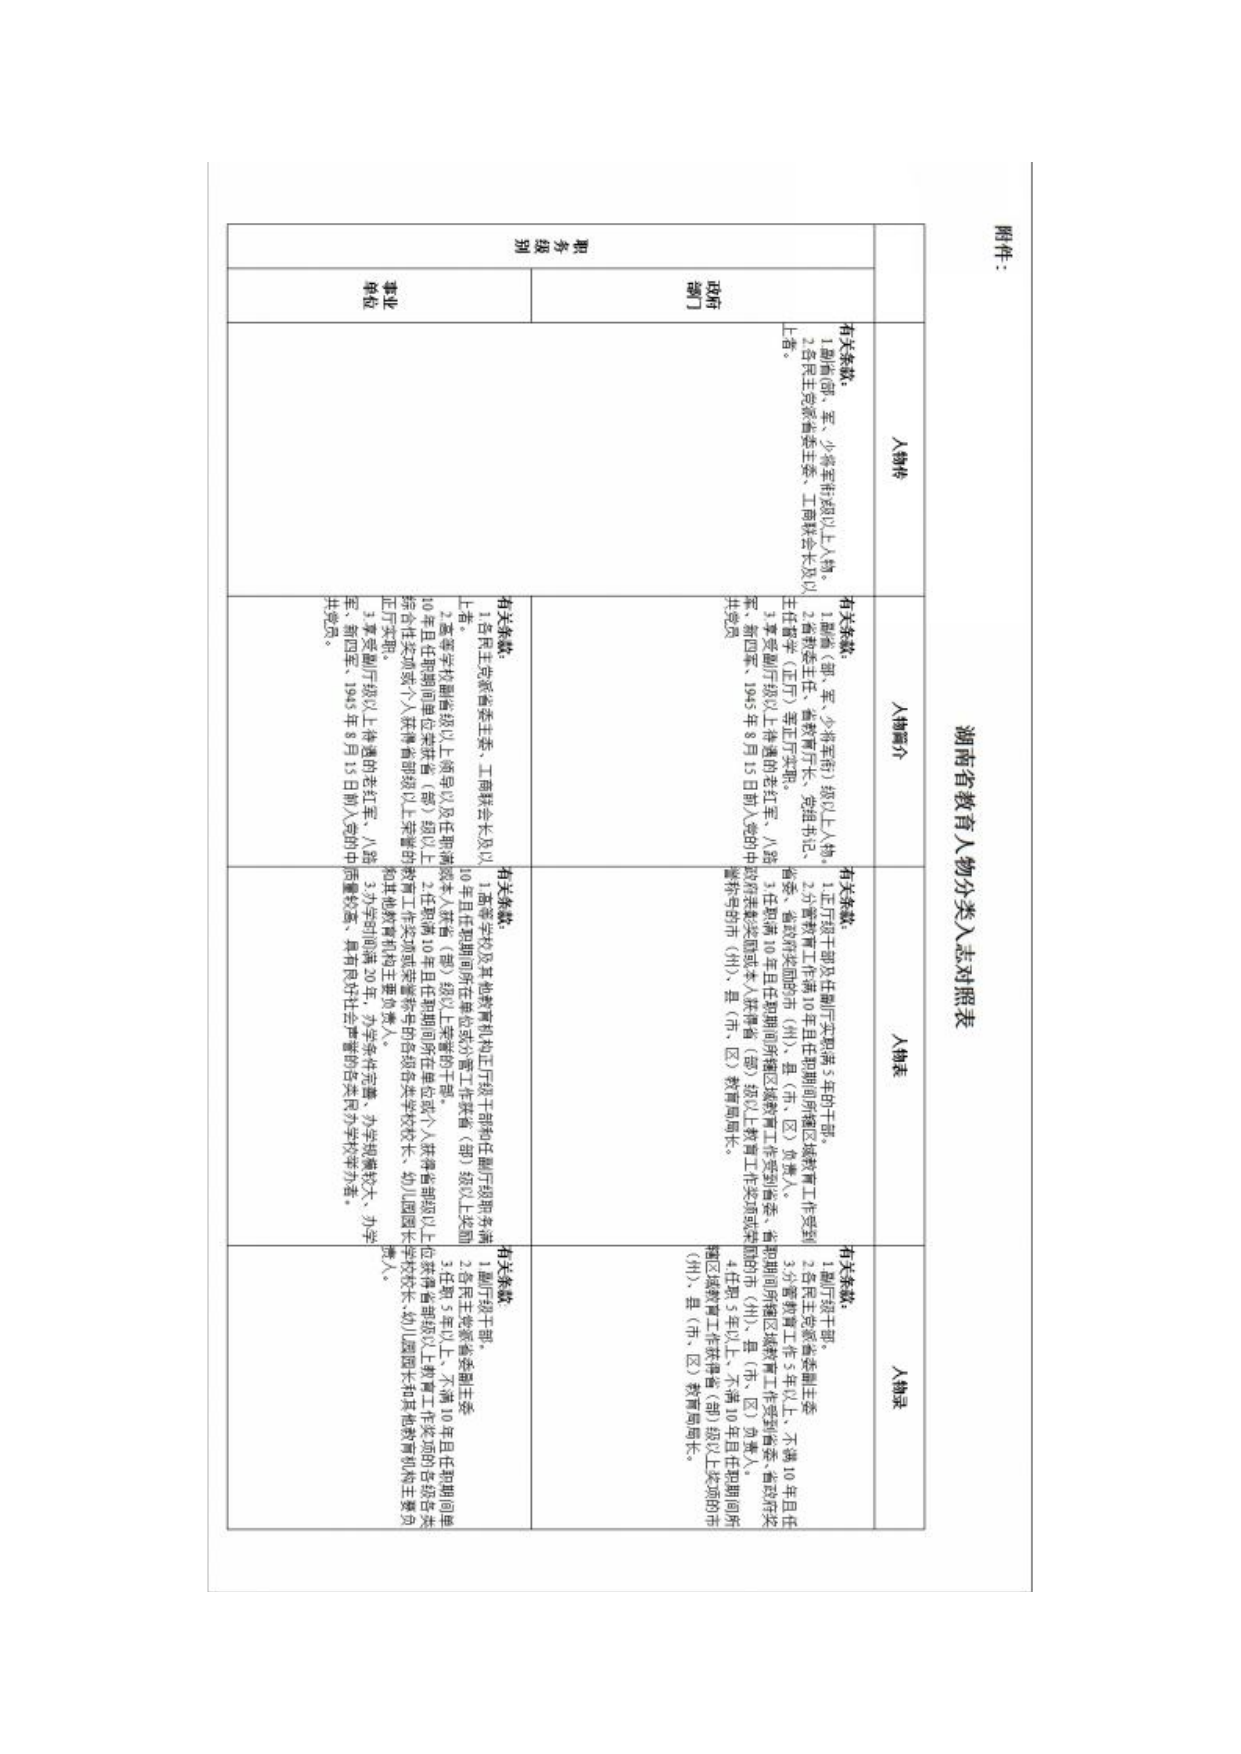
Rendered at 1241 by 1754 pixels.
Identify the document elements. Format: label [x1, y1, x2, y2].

picture [207, 162, 1033, 1592]
